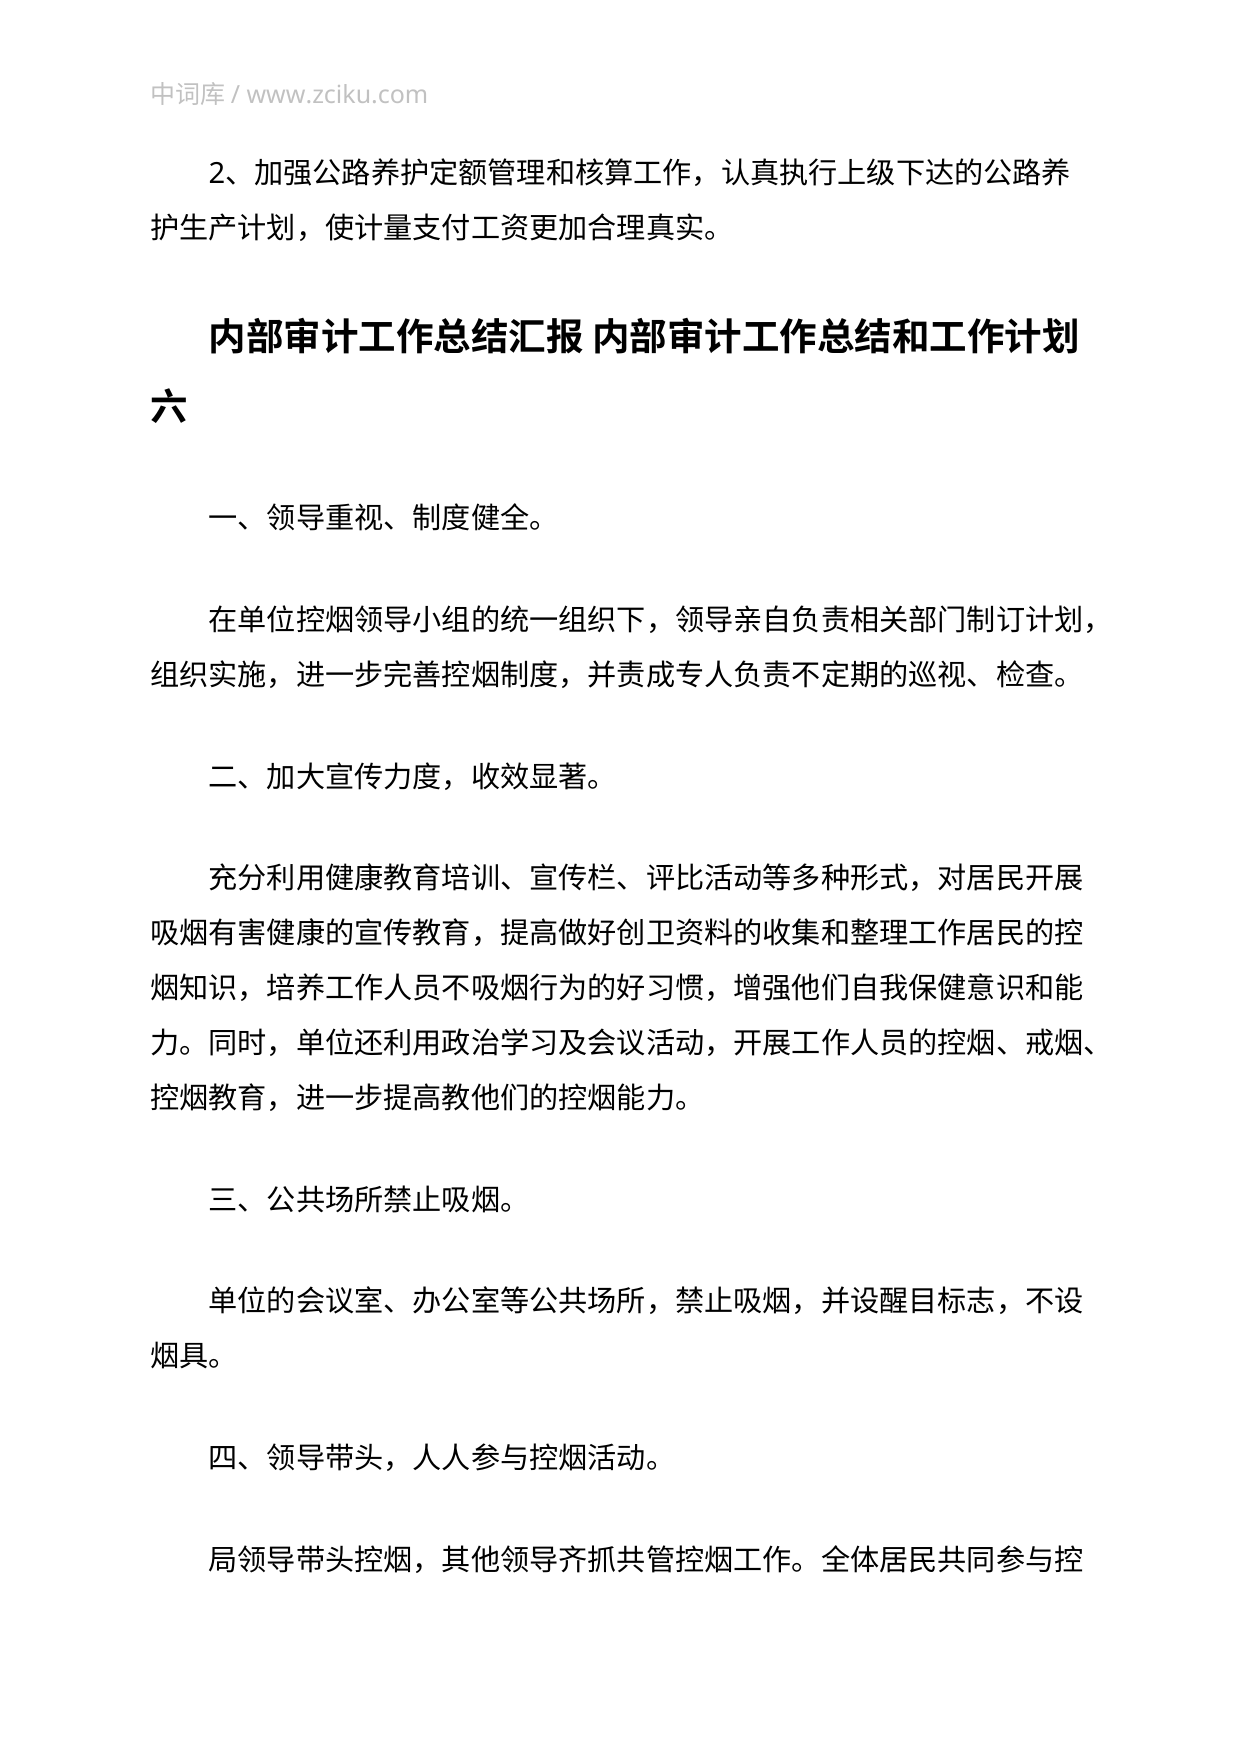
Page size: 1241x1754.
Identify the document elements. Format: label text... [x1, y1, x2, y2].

text 2、加强公路养护定额管理和核算工作，认真执行上级下达的公路养护生产计划，使计量支付工资更加合理真实。 [150, 150, 1090, 247]
text 单位的会议室、办公室等公共场所，禁止吸烟，并设醒目标志，不设烟具。 [150, 1278, 1090, 1375]
text 四、领导带头，人人参与控烟活动。 [150, 1435, 1090, 1477]
text 在单位控烟领导小组的统一组织下，领导亲自负责相关部门制订计划，组织实施，进一步完善控烟制度，并责成专人负责不定期的巡视、检查。 [150, 596, 1090, 694]
text 二、加大宣传力度，收效显著。 [150, 753, 1090, 795]
text 内部审计工作总结汇报 内部审计工作总结和工作计划六 [150, 307, 1090, 432]
text 三、公共场所禁止吸烟。 [150, 1176, 1090, 1218]
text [150, 1536, 1090, 1579]
text 充分利用健康教育培训、宣传栏、评比活动等多种形式，对居民开展吸烟有害健康的宣传教育，提高做好创卫资料的收集和整理工作居民的控烟知识，培养工作人员不吸烟行为的好习惯，增强他们自我保健意识和能力。同时，单位还利用政治学习及会议活动，开展工作人员的控烟、戒烟、控烟教育，进一步提高教他们的控烟能力。 [150, 855, 1090, 1117]
text 一、领导重视、制度健全。 [150, 495, 1090, 537]
